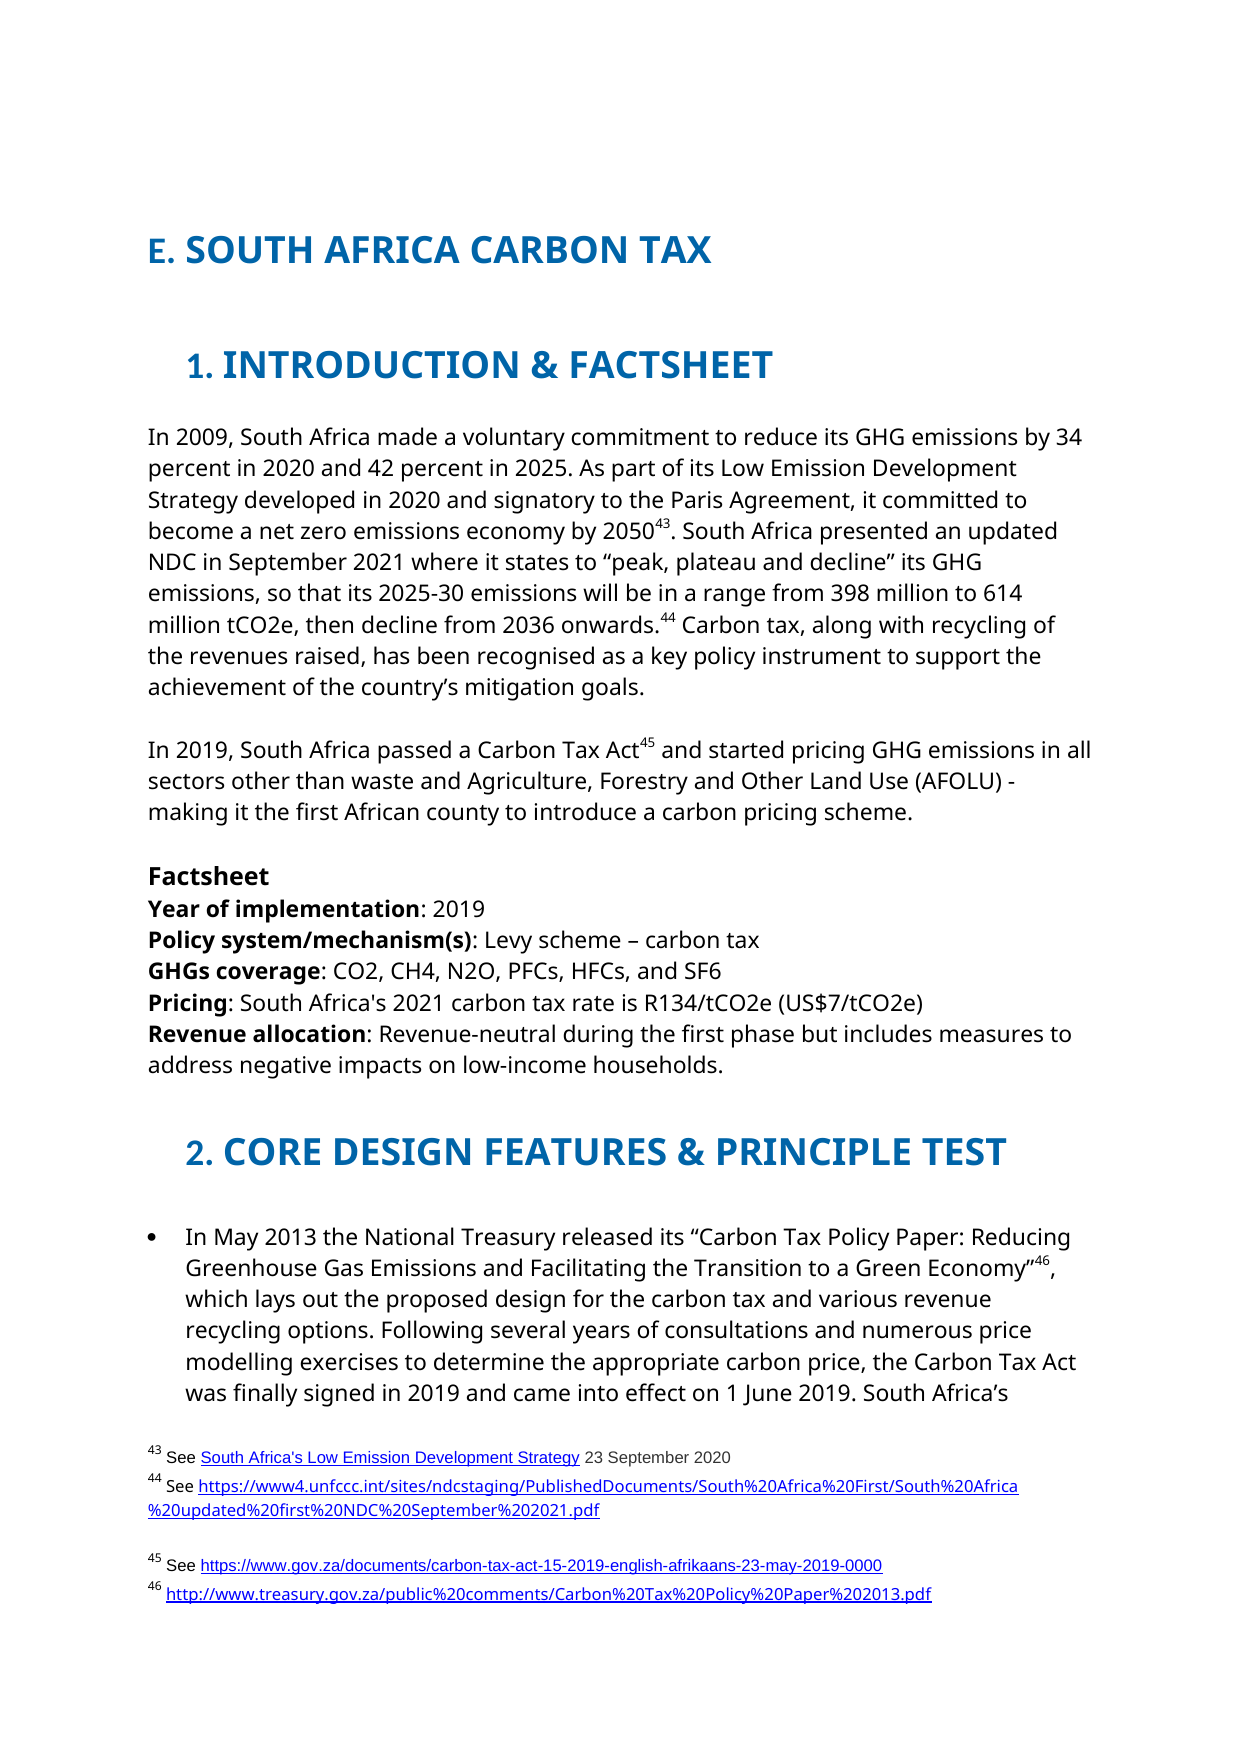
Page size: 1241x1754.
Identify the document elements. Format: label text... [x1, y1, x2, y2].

list CORE DESIGN FEATURES & PRINCIPLE TEST [185, 1125, 1093, 1176]
text Policy system/mechanism(s): Levy scheme – carbon tax [148, 924, 1093, 955]
text Year of implementation: 2019 [148, 893, 1093, 924]
list SOUTH AFRICA CARBON TAX [148, 223, 1093, 274]
text Pricing: South Africa's 2021 carbon tax rate is R134/tCO2e (US$7/tCO2e) [148, 986, 1093, 1018]
list INTRODUCTION & FACTSHEET [185, 339, 1093, 390]
text Revenue allocation: Revenue-neutral during the first phase but includes measures to address negative impacts on low-income households. [148, 1018, 1093, 1080]
text Factsheet [148, 859, 1093, 893]
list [148, 1220, 1093, 1408]
text In 2019, South Africa passed a Carbon Tax Act and started pricing GHG emissions in all sectors other than waste and Agriculture, Forestry and Other Land Use (AFOLU) - making it the first African county to introduce a carbon pricing scheme. [148, 734, 1093, 827]
text In 2009, South Africa made a voluntary commitment to reduce its GHG emissions by 34 percent in 2020 and 42 percent in 2025. As part of its Low Emission Development Strategy developed in 2020 and signatory to the Paris Agreement, it committed to become a net zero emissions economy by 2050. South Africa presented an updated NDC in September 2021 where it states to “peak, plateau and decline” its GHG emissions, so that its 2025-30 emissions will be in a range from 398 million to 614 million tCO2e, then decline from 2036 onwards. Carbon tax, along with recycling of the revenues raised, has been recognised as a key policy instrument to support the achievement of the country’s mitigation goals. [148, 421, 1093, 702]
text GHGs coverage: CO2, CH4, N2O, PFCs, HFCs, and SF6 [148, 955, 1093, 986]
